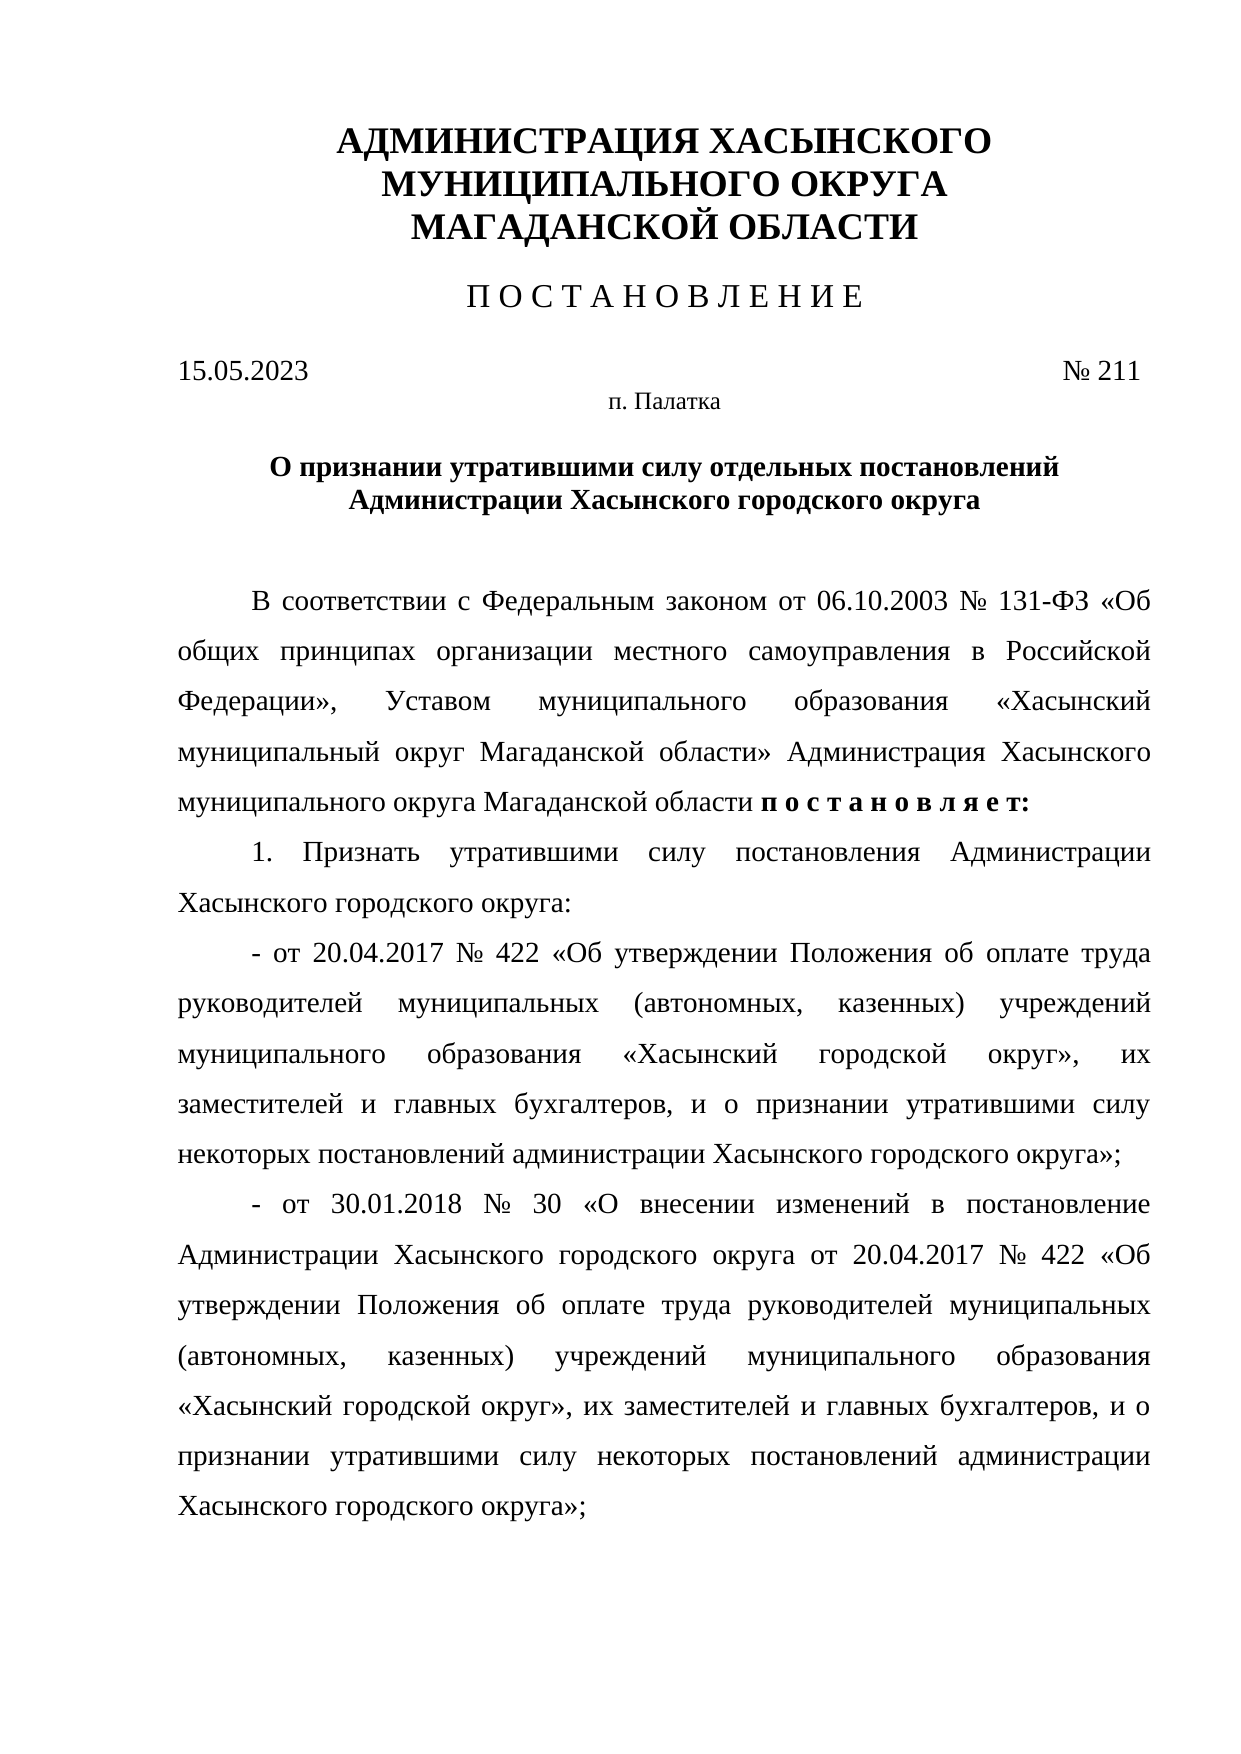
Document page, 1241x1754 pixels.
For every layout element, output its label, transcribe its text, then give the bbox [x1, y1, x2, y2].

text 15.05.2023 № 211 [177, 353, 1152, 386]
text МАГАДАНСКОЙ ОБЛАСТИ [177, 204, 1152, 247]
text - от 30.01.2018 № 30 «О внесении изменений в постановление Администрации Хасынского городского округа от 20.04.2017 № 422 «Об утверждении Положения об оплате труда руководителей муниципальных (автономных, казенных) учреждений муниципального образования «Хасынский городской округ», их заместителей и главных бухгалтеров, и о признании утратившими силу некоторых постановлений администрации Хасынского городского округа»; [177, 1187, 1152, 1522]
text - от 20.04.2017 № 422 «Об утверждении Положения об оплате труда руководителей муниципальных (автономных, казенных) учреждений муниципального образования «Хасынский городской округ», их заместителей и главных бухгалтеров, и о признании утратившими силу некоторых постановлений администрации Хасынского городского округа»; [177, 935, 1152, 1170]
text О признании утратившими силу отдельных постановлений Администрации Хасынского городского округа [177, 449, 1152, 516]
text П О С Т А Н О В Л Е Н И Е [177, 276, 1152, 314]
text АДМИНИСТРАЦИЯ ХАСЫНСКОГО [177, 118, 1152, 161]
text В соответствии с Федеральным законом от 06.10.2003 № 131-ФЗ «Об общих принципах организации местного самоуправления в Российской Федерации», Уставом муниципального образования «Хасынский муниципальный округ Магаданской области» Администрация Хасынского муниципального округа Магаданской области п о с т а н о в л я е т: [177, 583, 1152, 818]
text 1. Признать утратившими силу постановления Администрации Хасынского городского округа: [177, 834, 1152, 918]
text МУНИЦИПАЛЬНОГО ОКРУГА [177, 161, 1152, 204]
text п. Палатка [177, 386, 1152, 415]
